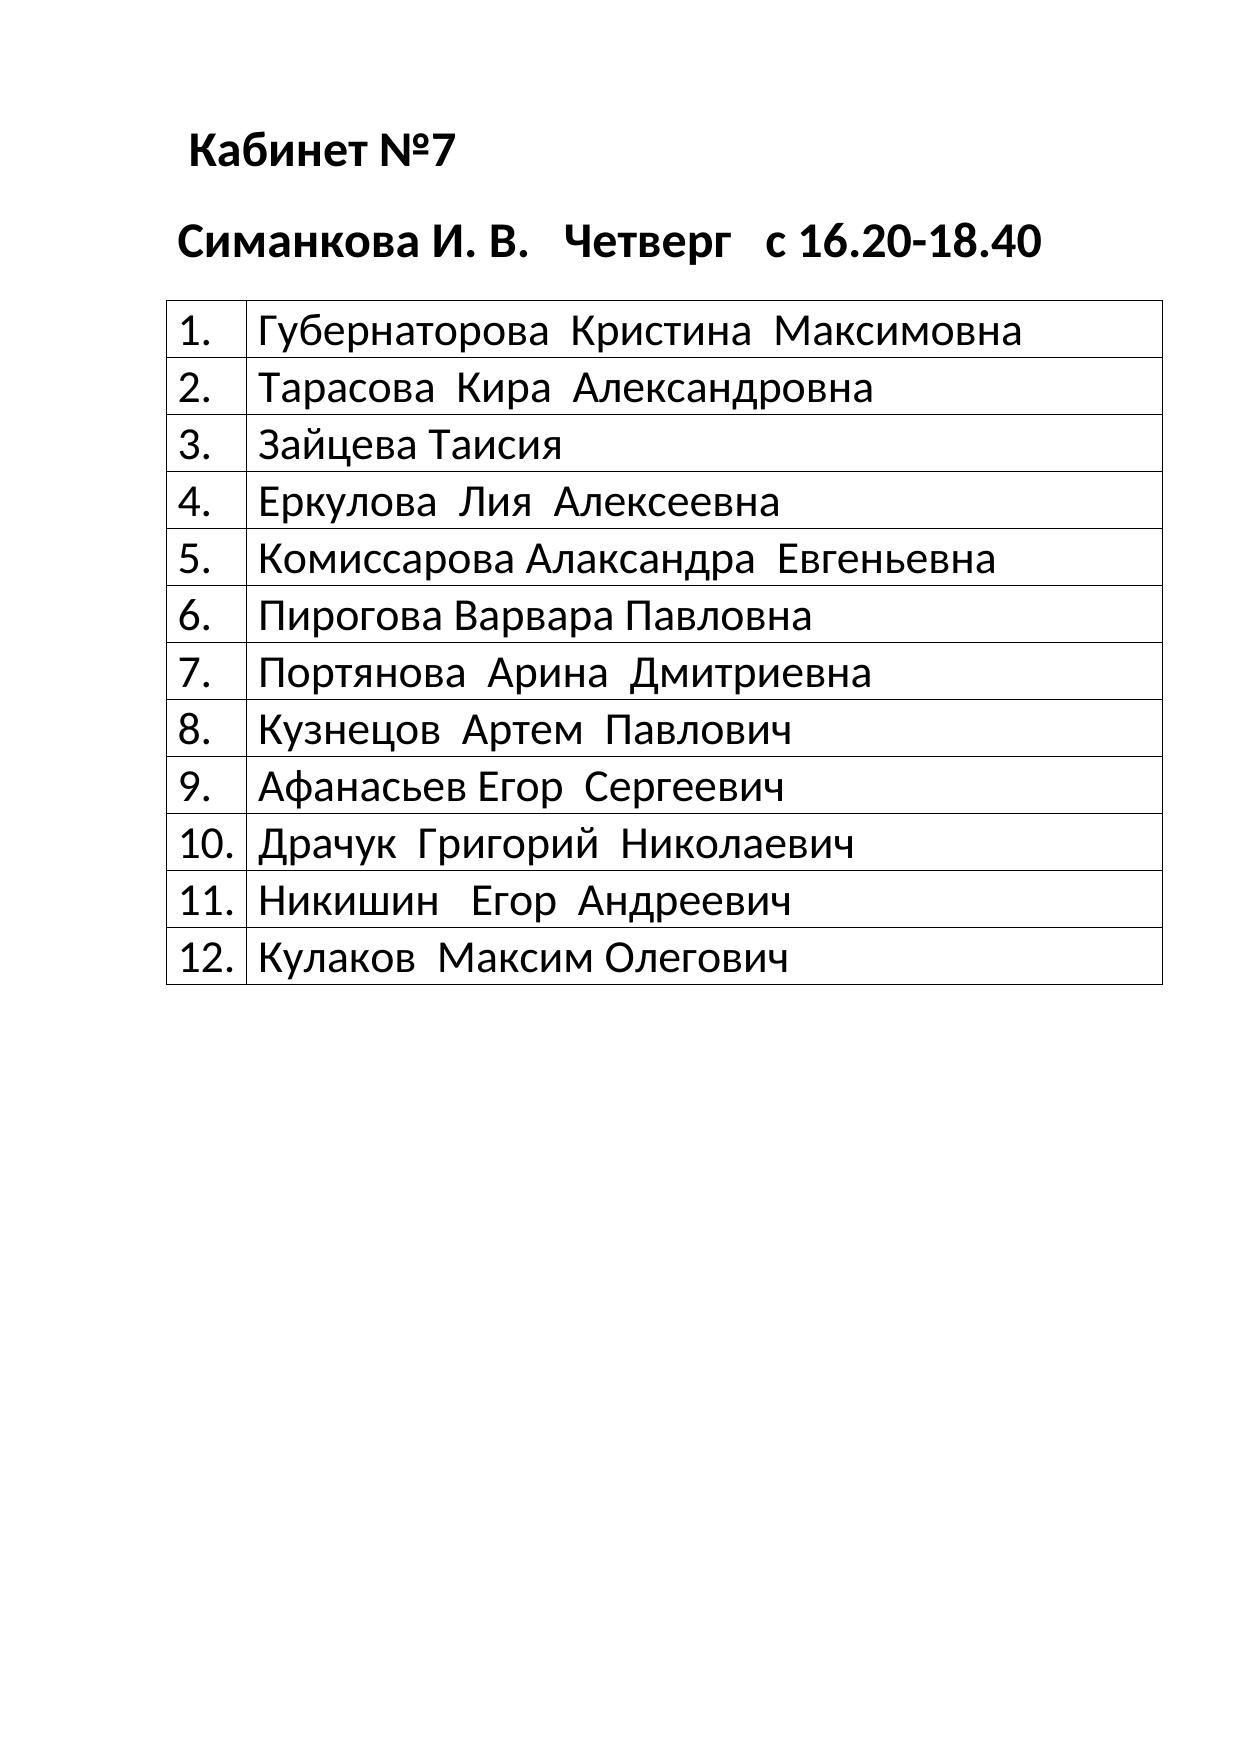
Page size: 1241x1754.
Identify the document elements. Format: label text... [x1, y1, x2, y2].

table_cell 12. [167, 928, 246, 984]
table_cell 6. [167, 586, 246, 642]
text Кабинет №7 [177, 118, 1152, 179]
table_cell Тарасова Кира Александровна [247, 358, 1162, 414]
table_cell 2. [167, 358, 246, 414]
table_cell 5. [167, 529, 246, 585]
table_cell Кулаков Максим Олегович [247, 928, 1162, 984]
table_cell Афанасьев Егор Сергеевич [247, 757, 1162, 813]
table_header 1. [167, 301, 246, 357]
table_cell 3. [167, 415, 246, 471]
table_cell Зайцева Таисия [247, 415, 1162, 471]
table_cell Никишин Егор Андреевич [247, 871, 1162, 927]
table_cell 8. [167, 700, 246, 756]
table_cell 9. [167, 757, 246, 813]
table_cell Пирогова Варвара Павловна [247, 586, 1162, 642]
table_cell 7. [167, 643, 246, 699]
table_cell Драчук Григорий Николаевич [247, 814, 1162, 870]
table_cell 4. [167, 472, 246, 528]
table_cell Еркулова Лия Алексеевна [247, 472, 1162, 528]
table_header Губернаторова Кристина Максимовна [247, 301, 1162, 357]
table_cell Кузнецов Артем Павлович [247, 700, 1162, 756]
table_cell 10. [167, 814, 246, 870]
table_cell Портянова Арина Дмитриевна [247, 643, 1162, 699]
table_cell Комиссарова Алаксандра Евгеньевна [247, 529, 1162, 585]
text Симанкова И. В. Четверг с 16.20-18.40 [177, 209, 1152, 270]
table_cell 11. [167, 871, 246, 927]
